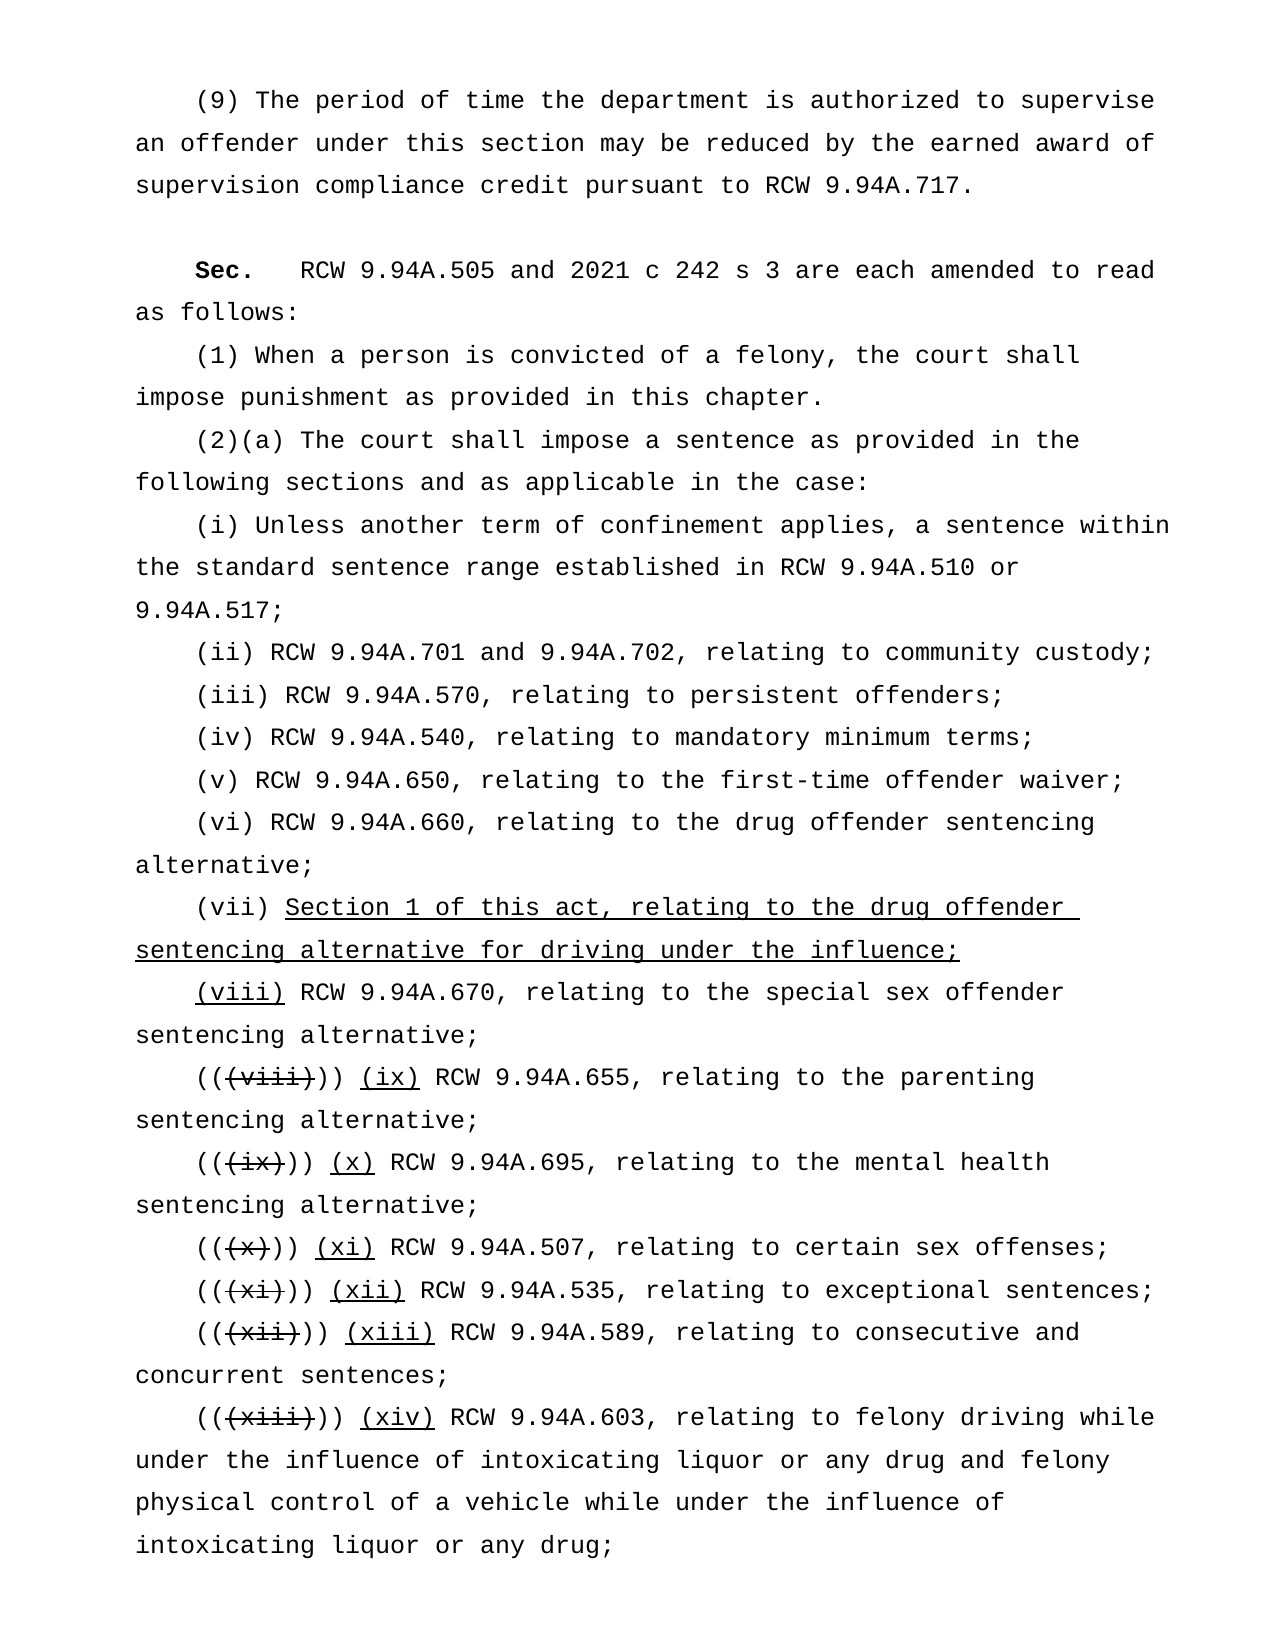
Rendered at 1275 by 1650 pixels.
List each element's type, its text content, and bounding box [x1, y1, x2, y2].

text (((xii))) (xiii) RCW 9.94A.589, relating to consecutive and concurrent sentences; [135, 1307, 1170, 1392]
text (((xi))) (xii) RCW 9.94A.535, relating to exceptional sentences; [135, 1264, 1170, 1307]
text (iv) RCW 9.94A.540, relating to mandatory minimum terms; [135, 712, 1170, 754]
text Sec. RCW 9.94A.505 and 2021 c 242 s 3 are each amended to read as follows: [135, 244, 1170, 329]
text (((xiii))) (xiv) RCW 9.94A.603, relating to felony driving while under the influence of intoxicating liquor or any drug and felony physical control of a vehicle while under the influence of intoxicating liquor or any drug; [135, 1392, 1170, 1562]
text (1) When a person is convicted of a felony, the court shall impose punishment as provided in this chapter. [135, 329, 1170, 414]
text (ii) RCW 9.94A.701 and 9.94A.702, relating to community custody; [135, 627, 1170, 669]
text (iii) RCW 9.94A.570, relating to persistent offenders; [135, 669, 1170, 712]
text (v) RCW 9.94A.650, relating to the first-time offender waiver; [135, 754, 1170, 797]
text (vii) Section 1 of this act, relating to the drug offender sentencing alternative for driving under the influence; [135, 882, 1170, 967]
text (((viii))) (ix) RCW 9.94A.655, relating to the parenting sentencing alternative; [135, 1052, 1170, 1137]
text (((ix))) (x) RCW 9.94A.695, relating to the mental health sentencing alternative; [135, 1137, 1170, 1222]
text (i) Unless another term of confinement applies, a sentence within the standard sentence range established in RCW 9.94A.510 or 9.94A.517; [135, 499, 1170, 627]
text (vi) RCW 9.94A.660, relating to the drug offender sentencing alternative; [135, 797, 1170, 882]
text (9) The period of time the department is authorized to supervise an offender under this section may be reduced by the earned award of supervision compliance credit pursuant to RCW 9.94A.717. [135, 75, 1170, 202]
text (viii) RCW 9.94A.670, relating to the special sex offender sentencing alternative; [135, 967, 1170, 1052]
text (2)(a) The court shall impose a sentence as provided in the following sections and as applicable in the case: [135, 414, 1170, 499]
text (((x))) (xi) RCW 9.94A.507, relating to certain sex offenses; [135, 1222, 1170, 1264]
